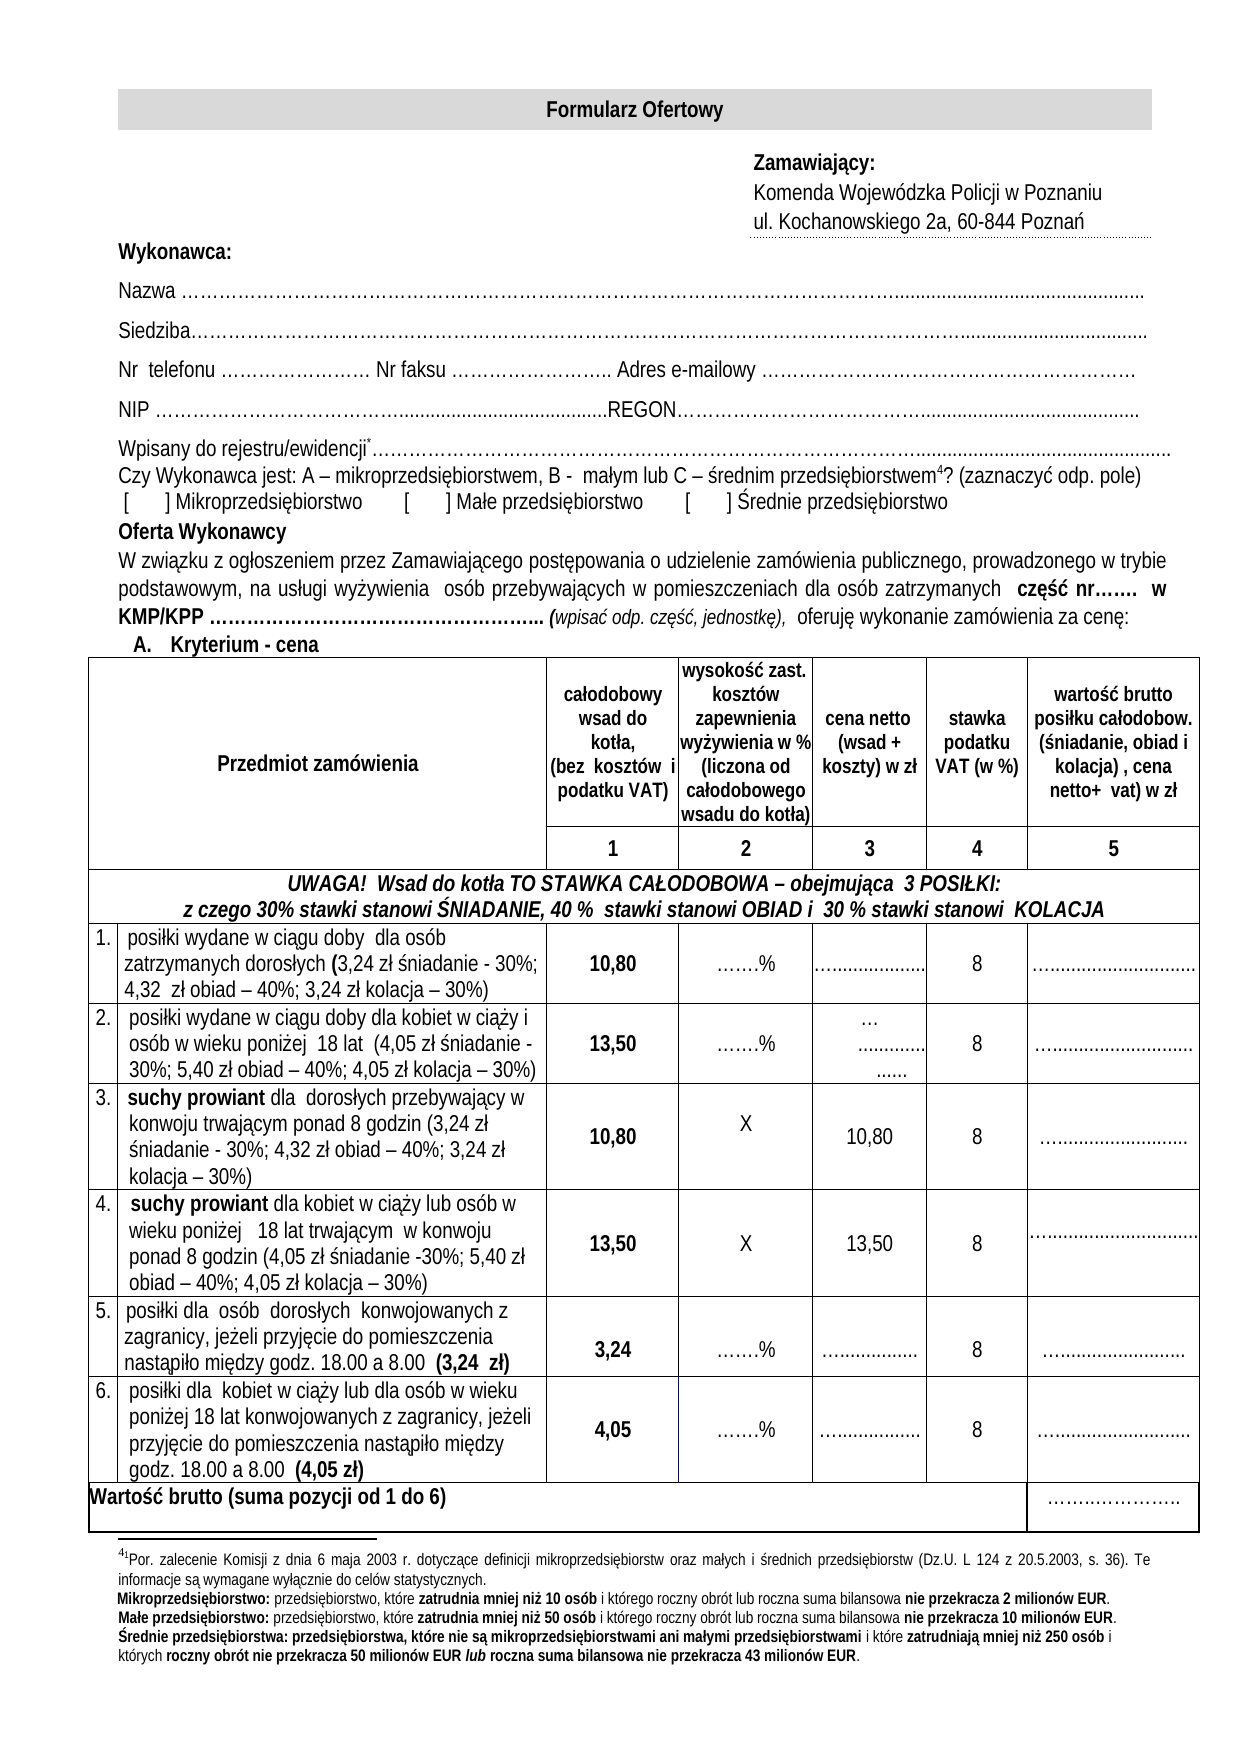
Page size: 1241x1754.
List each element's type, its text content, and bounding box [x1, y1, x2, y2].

table_cell …............................. [1028, 1190, 1199, 1296]
table_cell …….% [679, 924, 812, 1003]
table_cell 10,80 [813, 1084, 926, 1189]
table_cell …................ [813, 1377, 926, 1482]
table_header wartość brutto posiłku całodobow. (śniadanie, obiad i kolacja) , cena netto+ vat) w zł [1028, 658, 1199, 826]
table_cell ….................. [813, 924, 926, 1003]
table_cell …….% [679, 1004, 812, 1083]
text Wykonawca: [118, 238, 1152, 264]
table_header Czy Wykonawca jest: A – mikroprzedsiębiorstwem, B - małym lub C – średnim przedsiębiorstwem? (zaznaczyć odp. pole) [ ] Mikroprzedsiębiorstwo [ ] Małe przedsiębiorstwo [ ] Średnie przedsiębiorstwo [115, 462, 1184, 518]
table_cell Komenda Wojewódzka Policji w Poznaniu ul. Kochanowskiego 2a, 60-844 Poznań [750, 178, 1152, 237]
table_cell 3,24 [547, 1297, 678, 1376]
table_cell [90, 1483, 1026, 1531]
table_cell 1. [89, 924, 117, 1003]
table_cell …….% [679, 1377, 812, 1482]
table_cell X [679, 1084, 812, 1189]
table_cell 4 [927, 827, 1027, 869]
table_cell ….......................... [1028, 1377, 1199, 1482]
text Nazwa ……………………………………………………………………………………………………................................................ [118, 277, 1152, 304]
table_cell …......................... [1028, 1084, 1199, 1189]
table_cell 1 [547, 827, 678, 869]
table_header wysokość zast. kosztów zapewnienia wyżywienia w % (liczona od całodobowego wsadu do kotła) [679, 658, 812, 826]
table_cell 3. [89, 1084, 117, 1189]
table_cell 2. [89, 1004, 117, 1083]
table_cell 10,80 [547, 924, 678, 1003]
table_header całodobowy wsad do kotła, (bez kosztów i podatku VAT) [547, 658, 678, 826]
table_cell 8 [927, 924, 1027, 1003]
table_cell 8 [927, 1297, 1027, 1376]
table_header cena netto (wsad + koszty) w zł [813, 658, 926, 826]
text Nr telefonu …………………… Nr faksu …………………….. Adres e-mailowy …………………………………………………… [118, 356, 1152, 383]
text W związku z ogłoszeniem przez Zamawiającego postępowania o udzielenie zamówienia publicznego, prowadzonego w trybie podstawowym, na usługi wyżywienia osób przebywających w pomieszczeniach dla osób zatrzymanych część nr……. w KMP/KPP ……………………………………………... (wpisać odp. część, jednostkę), oferuję wykonanie zamówienia za cenę: [118, 547, 1167, 629]
table_cell 5 [1028, 827, 1199, 869]
table_cell 2 [679, 827, 812, 869]
table_cell 8 [927, 1377, 1027, 1482]
table_cell X [679, 1190, 812, 1296]
table_cell …................... [813, 1004, 926, 1083]
table_cell …........................ [1028, 1297, 1199, 1376]
table_cell 13,50 [813, 1190, 926, 1296]
table_cell 13,50 [547, 1004, 678, 1083]
table_cell ……..………….. [1028, 1483, 1198, 1531]
table_header Przedmiot zamówienia [89, 658, 546, 869]
text Wpisany do rejestru/ewidencji*……………………………………………………………………………................................................. [62, 435, 1182, 462]
subtitle Oferta Wykonawcy [118, 518, 1152, 544]
table_cell posiłki wydane w ciągu doby dla osób zatrzymanych dorosłych (3,24 zł śniadanie - 30%; 4,32 zł obiad – 40%; 3,24 zł kolacja – 30%) [118, 924, 546, 1003]
table_cell 6. [89, 1377, 117, 1482]
text Siedziba…………………………………………………………………………………………………………….................................... [118, 317, 1152, 343]
table_cell …............... [813, 1297, 926, 1376]
table_cell …….% [679, 1297, 812, 1376]
table_cell UWAGA! Wsad do kotła TO STAWKA CAŁODOBOWA – obejmująca 3 POSIŁKI: z czego 30% stawki stanowi ŚNIADANIE, 40 % stawki stanowi OBIAD i 30 % stawki stanowi KOLACJA [89, 870, 1199, 922]
table_cell suchy prowiant dla kobiet w ciąży lub osób w wieku poniżej 18 lat trwającym w konwoju ponad 8 godzin (4,05 zł śniadanie -30%; 5,40 zł obiad – 40%; 4,05 zł kolacja – 30%) [118, 1190, 546, 1296]
table_cell 13,50 [547, 1190, 678, 1296]
table_cell …............................ [1028, 924, 1199, 1003]
table_header Formularz Ofertowy [118, 89, 1152, 130]
table_cell …........................... [1028, 1004, 1199, 1083]
table_cell 3 [813, 827, 926, 869]
table_cell 8 [927, 1190, 1027, 1296]
table_cell 8 [927, 1004, 1027, 1083]
table_header stawka podatku VAT (w %) [927, 658, 1027, 826]
text NIP …………………………………........................................REGON………………………………….......................................... [118, 396, 1152, 422]
table_cell posiłki dla osób dorosłych konwojowanych z zagranicy, jeżeli przyjęcie do pomieszczenia nastąpiło między godz. 18.00 a 8.00 (3,24 zł) [118, 1297, 546, 1376]
table_cell posiłki dla kobiet w ciąży lub dla osób w wieku poniżej 18 lat konwojowanych z zagranicy, jeżeli przyjęcie do pomieszczenia nastąpiło między godz. 18.00 a 8.00 (4,05 zł) [118, 1377, 546, 1482]
table_cell 4,05 [547, 1377, 678, 1482]
table_cell 4. [89, 1190, 117, 1296]
table_cell 8 [927, 1084, 1027, 1189]
list Kryterium - cena [133, 631, 1152, 657]
table_header Zamawiający: [750, 149, 1152, 178]
table_cell 10,80 [547, 1084, 678, 1189]
table_cell 5. [89, 1297, 117, 1376]
table_cell posiłki wydane w ciągu doby dla kobiet w ciąży i osób w wieku poniżej 18 lat (4,05 zł śniadanie - 30%; 5,40 zł obiad – 40%; 4,05 zł kolacja – 30%) [118, 1004, 546, 1083]
table_cell suchy prowiant dla dorosłych przebywający w konwoju trwającym ponad 8 godzin (3,24 zł śniadanie - 30%; 4,32 zł obiad – 40%; 3,24 zł kolacja – 30%) [118, 1084, 546, 1189]
